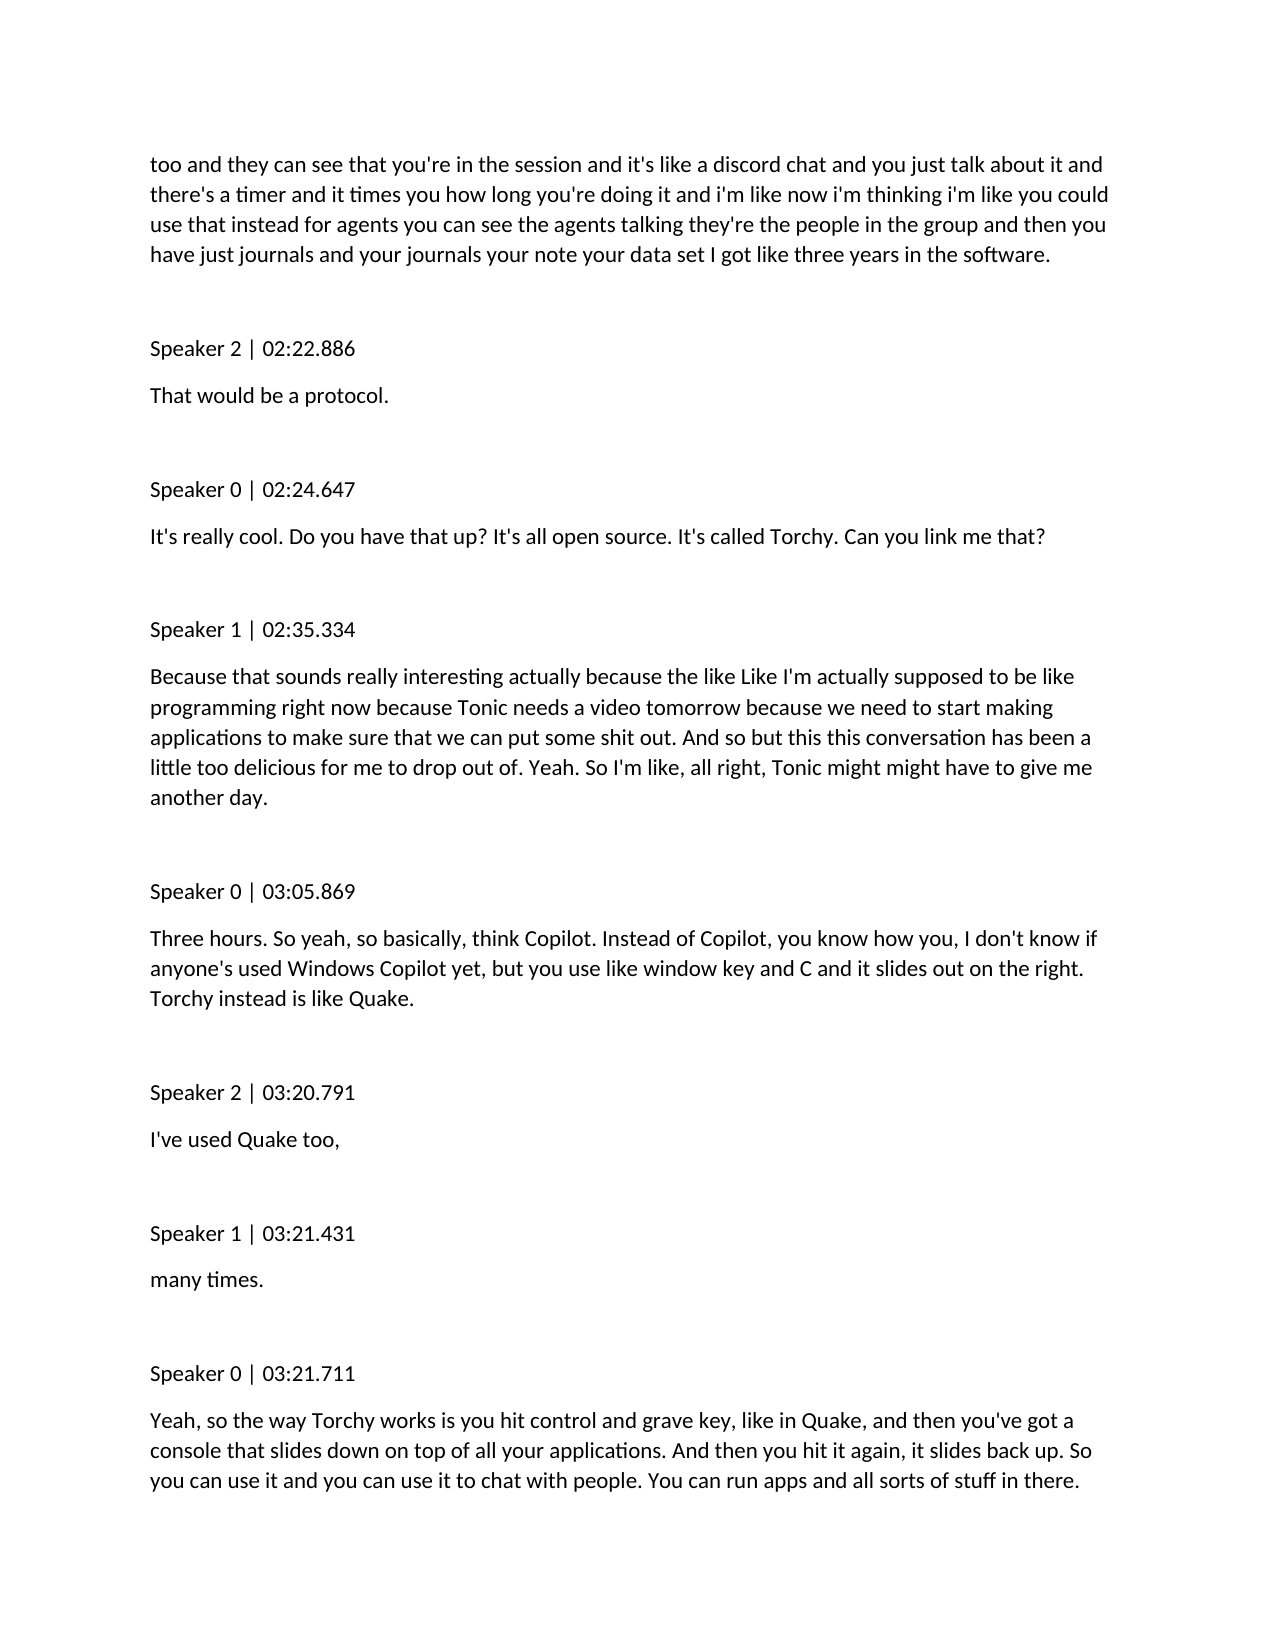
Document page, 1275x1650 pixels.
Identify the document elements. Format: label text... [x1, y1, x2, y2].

text Speaker 2 | 02:22.886 [150, 334, 1125, 362]
text It's really cool. Do you have that up? It's all open source. It's called Torchy. Can you link me that? [150, 522, 1125, 550]
text Speaker 2 | 03:20.791 [150, 1078, 1125, 1106]
text many times. [150, 1266, 1125, 1294]
text Because that sounds really interesting actually because the like Like I'm actually supposed to be like programming right now because Tonic needs a video tomorrow because we need to start making applications to make sure that we can put some shit out. And so but this this conversation has been a little too delicious for me to drop out of. Yeah. So I'm like, all right, Tonic might might have to give me another day. [150, 662, 1125, 811]
text Speaker 1 | 03:21.431 [150, 1219, 1125, 1247]
text Speaker 0 | 02:24.647 [150, 475, 1125, 503]
text Three hours. So yeah, so basically, think Copilot. Instead of Copilot, you know how you, I don't know if anyone's used Windows Copilot yet, but you use like window key and C and it slides out on the right. Torchy instead is like Quake. [150, 924, 1125, 1012]
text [150, 150, 1125, 269]
text Speaker 1 | 02:35.334 [150, 616, 1125, 644]
text Speaker 0 | 03:05.869 [150, 877, 1125, 905]
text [150, 1406, 1125, 1495]
text Speaker 0 | 03:21.711 [150, 1359, 1125, 1387]
text I've used Quake too, [150, 1125, 1125, 1153]
text That would be a protocol. [150, 381, 1125, 409]
